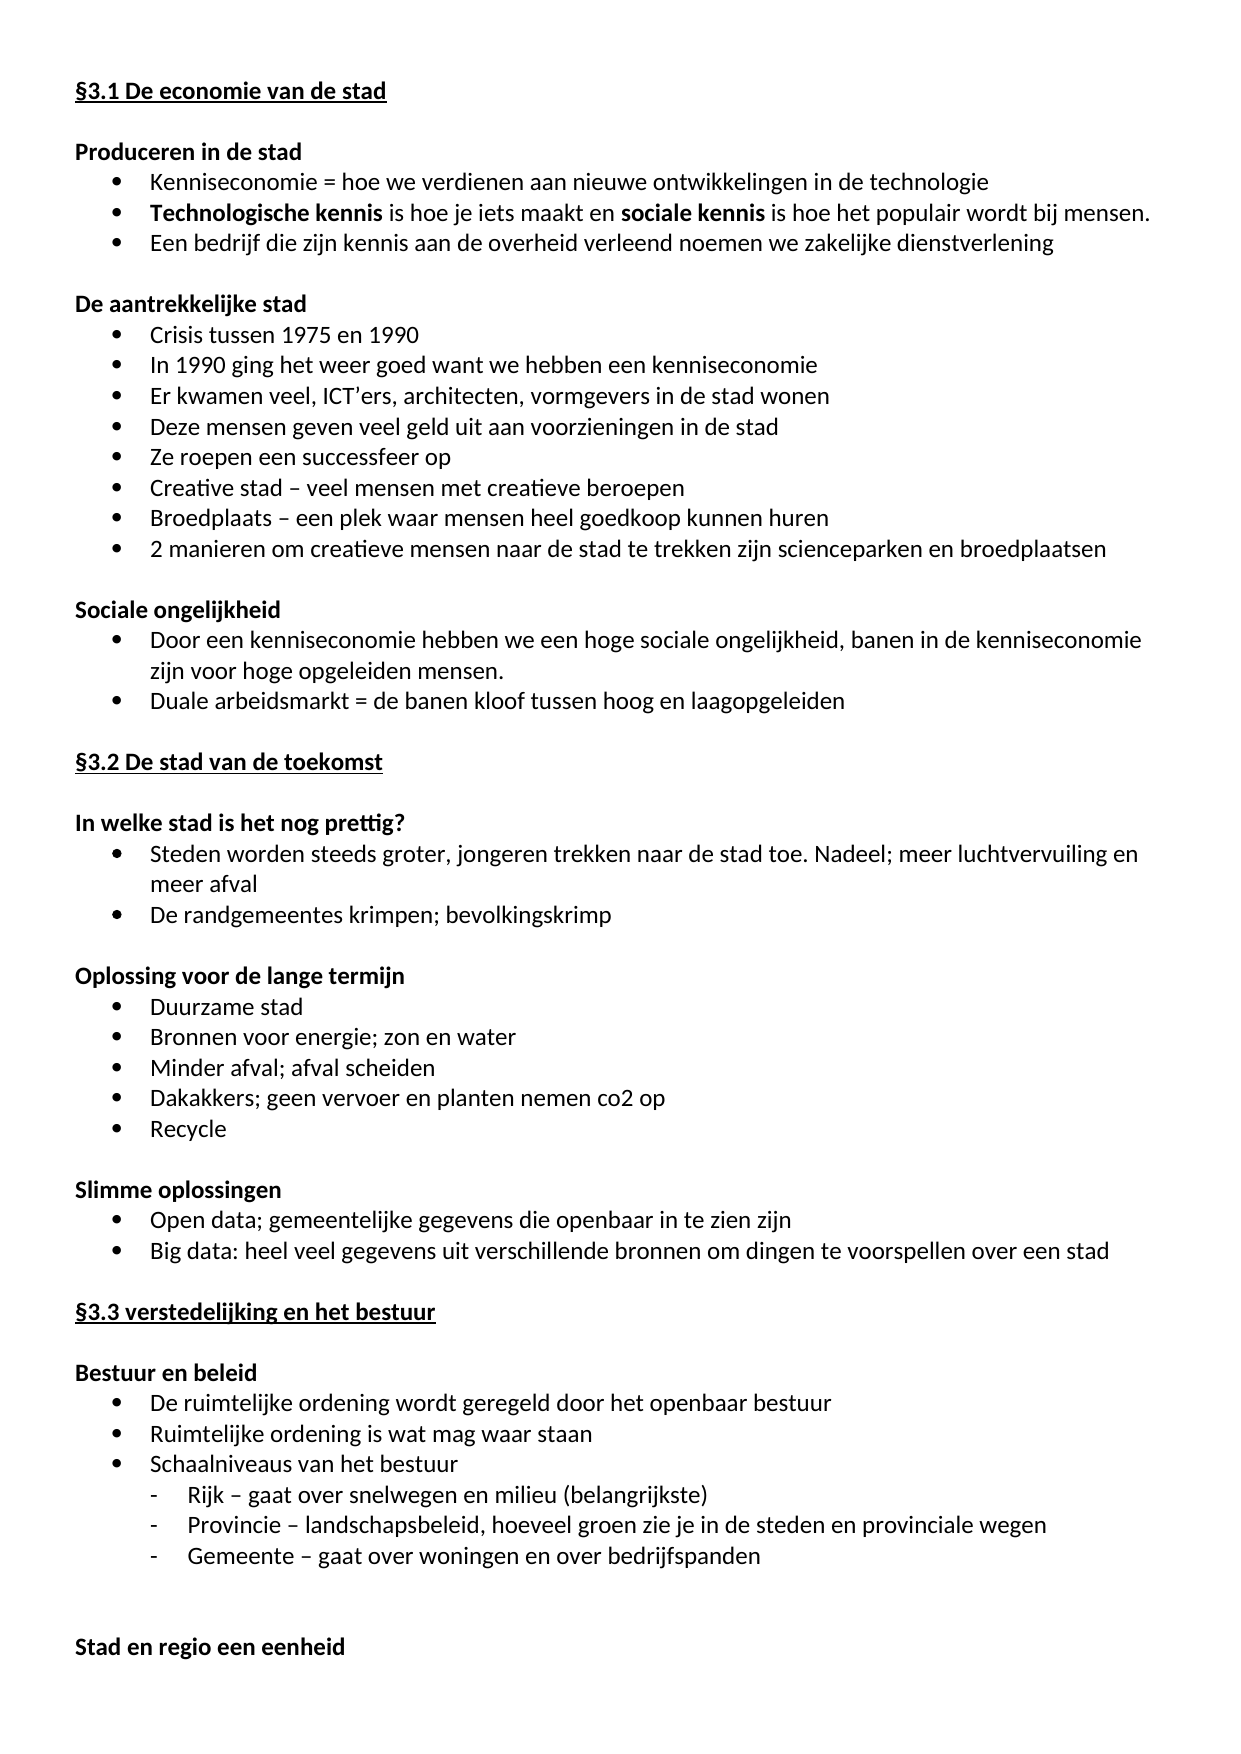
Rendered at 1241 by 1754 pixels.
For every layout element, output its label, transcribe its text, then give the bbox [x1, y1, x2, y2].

list Kenniseconomie = hoe we verdienen aan nieuwe ontwikkelingen in de technologie [112, 167, 1165, 197]
list Duale arbeidsmarkt = de banen kloof tussen hoog en laagopgeleiden [112, 685, 1165, 716]
text Slimme oplossingen [75, 1174, 1165, 1204]
list Broedplaats – een plek waar mensen heel goedkoop kunnen huren [112, 502, 1165, 533]
list Minder afval; afval scheiden [112, 1052, 1165, 1082]
list Creative stad – veel mensen met creatieve beroepen [112, 472, 1165, 502]
text §3.2 De stad van de toekomst [75, 746, 1165, 777]
list Bronnen voor energie; zon en water [112, 1021, 1165, 1052]
list Crisis tussen 1975 en 1990 [112, 319, 1165, 350]
list Rijk – gaat over snelwegen en milieu (belangrijkste) [150, 1479, 1165, 1509]
text Sociale ongelijkheid [75, 594, 1165, 624]
list Er kwamen veel, ICT’ers, architecten, vormgevers in de stad wonen [112, 380, 1165, 411]
list Steden worden steeds groter, jongeren trekken naar de stad toe. Nadeel; meer luchtvervuiling en meer afval [112, 838, 1165, 899]
text Produceren in de stad [75, 136, 1165, 167]
list Dakakkers; geen vervoer en planten nemen co2 op [112, 1082, 1165, 1113]
list Door een kenniseconomie hebben we een hoge sociale ongelijkheid, banen in de kenniseconomie zijn voor hoge opgeleiden mensen. [112, 624, 1165, 685]
list De randgemeentes krimpen; bevolkingskrimp [112, 899, 1165, 929]
text Stad en regio een eenheid [75, 1632, 1165, 1662]
list Duurzame stad [112, 991, 1165, 1021]
list Een bedrijf die zijn kennis aan de overheid verleend noemen we zakelijke dienstverlening [112, 228, 1165, 258]
list Ze roepen een successfeer op [112, 441, 1165, 472]
text In welke stad is het nog prettig? [75, 807, 1165, 838]
list Schaalniveaus van het bestuur [112, 1448, 1165, 1479]
list De ruimtelijke ordening wordt geregeld door het openbaar bestuur [112, 1387, 1165, 1418]
text Bestuur en beleid [75, 1357, 1165, 1387]
list Technologische kennis is hoe je iets maakt en sociale kennis is hoe het populair wordt bij mensen. [112, 197, 1165, 228]
list Gemeente – gaat over woningen en over bedrijfspanden [150, 1540, 1165, 1571]
list Open data; gemeentelijke gegevens die openbaar in te zien zijn [112, 1204, 1165, 1235]
list Big data: heel veel gegevens uit verschillende bronnen om dingen te voorspellen over een stad [112, 1235, 1165, 1265]
list Deze mensen geven veel geld uit aan voorzieningen in de stad [112, 411, 1165, 441]
list Provincie – landschapsbeleid, hoeveel groen zie je in de steden en provinciale wegen [150, 1509, 1165, 1540]
list In 1990 ging het weer goed want we hebben een kenniseconomie [112, 350, 1165, 380]
text De aantrekkelijke stad [75, 289, 1165, 319]
text §3.1 De economie van de stad [75, 75, 1165, 106]
list Ruimtelijke ordening is wat mag waar staan [112, 1418, 1165, 1448]
text Oplossing voor de lange termijn [75, 960, 1165, 991]
text §3.3 verstedelijking en het bestuur [75, 1296, 1165, 1326]
list 2 manieren om creatieve mensen naar de stad te trekken zijn scienceparken en broedplaatsen [112, 533, 1165, 563]
list Recycle [112, 1113, 1165, 1143]
